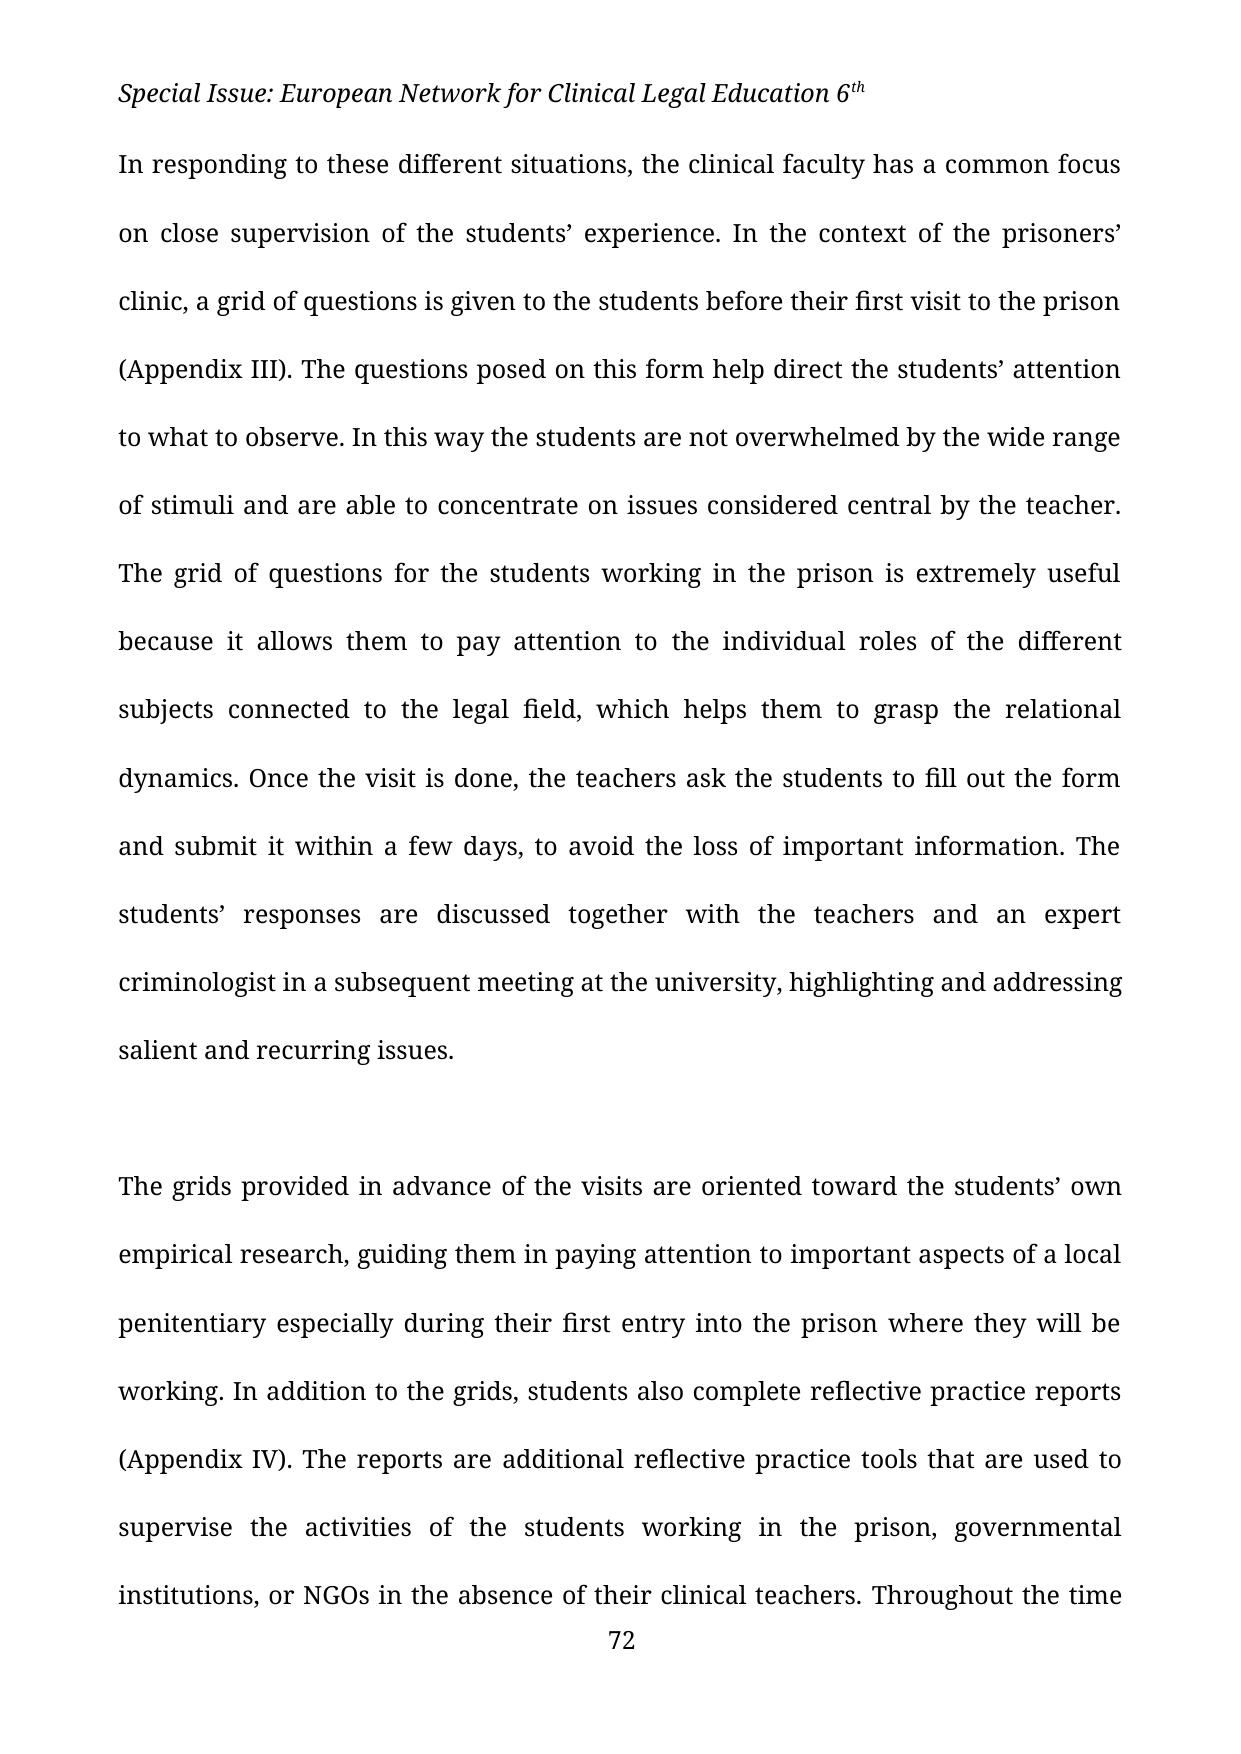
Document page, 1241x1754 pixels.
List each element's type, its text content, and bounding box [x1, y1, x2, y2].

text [118, 1169, 1122, 1612]
text In responding to these different situations, the clinical faculty has a common focus on close supervision of the students’ experience. In the context of the prisoners’ clinic, a grid of questions is given to the students before their first visit to the prison (Appendix III). The questions posed on this form help direct the students’ attention to what to observe. In this way the students are not overwhelmed by the wide range of stimuli and are able to concentrate on issues considered central by the teacher. The grid of questions for the students working in the prison is extremely useful because it allows them to pay attention to the individual roles of the different subjects connected to the legal field, which helps them to grasp the relational dynamics. Once the visit is done, the teachers ask the students to fill out the form and submit it within a few days, to avoid the loss of important information. The students’ responses are discussed together with the teachers and an expert criminologist in a subsequent meeting at the university, highlighting and addressing salient and recurring issues. [118, 147, 1122, 1067]
